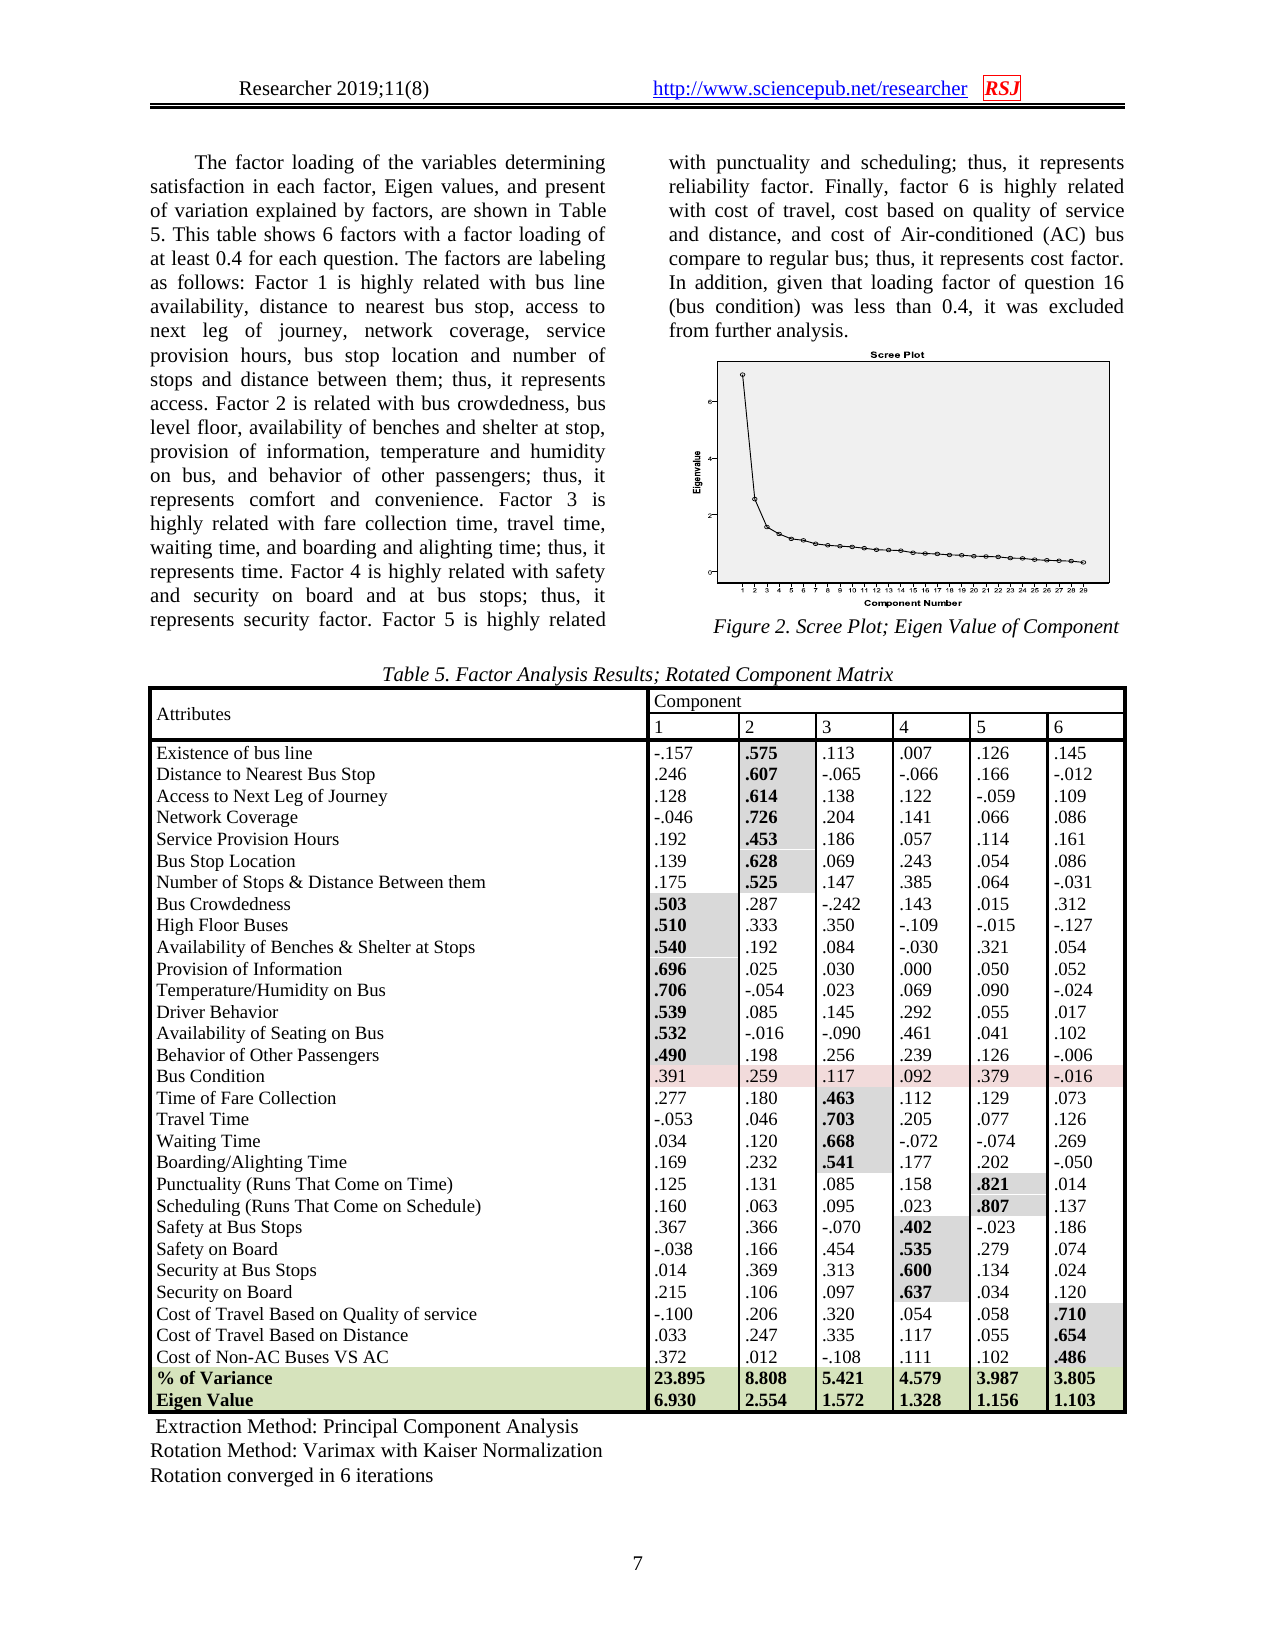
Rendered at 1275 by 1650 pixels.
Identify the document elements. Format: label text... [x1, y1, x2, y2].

table_cell .703 [817, 1108, 892, 1130]
table_cell .575 [740, 742, 815, 763]
table_cell .614 [740, 785, 815, 806]
table_cell .120 [1049, 1281, 1123, 1302]
table_header Component [650, 690, 1123, 712]
table_cell .607 [740, 763, 815, 785]
table_cell .540 [650, 936, 738, 957]
table_cell .077 [971, 1108, 1046, 1130]
table_cell .710 [1049, 1303, 1123, 1324]
table_cell .041 [971, 1022, 1046, 1044]
table_cell .111 [894, 1346, 969, 1367]
table_cell .321 [971, 936, 1046, 957]
table_cell 23.895 [650, 1367, 738, 1389]
table_cell .277 [650, 1087, 738, 1108]
table_cell .402 [894, 1216, 969, 1238]
table_cell Cost of Travel Based on Distance [152, 1324, 646, 1346]
table_cell .117 [894, 1324, 969, 1346]
table_cell .134 [971, 1259, 1046, 1281]
table_cell .292 [894, 1001, 969, 1022]
table_cell 1.103 [1049, 1389, 1123, 1410]
table_cell .726 [740, 806, 815, 828]
table_cell .807 [971, 1195, 1046, 1216]
table_cell .490 [650, 1044, 738, 1065]
table_cell -.127 [1049, 914, 1123, 936]
table_cell Availability of Seating on Bus [152, 1022, 646, 1044]
table_cell 1.156 [971, 1389, 1046, 1410]
table_cell Access to Next Leg of Journey [152, 785, 646, 806]
table_cell Service Provision Hours [152, 828, 646, 849]
table_cell % of Variance [152, 1367, 646, 1389]
table_cell .033 [650, 1324, 738, 1346]
table_cell 6 [1049, 714, 1123, 738]
table_cell .117 [817, 1065, 892, 1087]
table_cell .454 [817, 1238, 892, 1259]
table_cell -.016 [1049, 1065, 1123, 1087]
table_cell -.023 [971, 1216, 1046, 1238]
table_cell -.072 [894, 1130, 969, 1151]
table_cell Safety on Board [152, 1238, 646, 1259]
table_cell -.108 [817, 1346, 892, 1367]
table_cell .160 [650, 1195, 738, 1216]
table_cell .350 [817, 914, 892, 936]
table_cell .122 [894, 785, 969, 806]
table_cell Safety at Bus Stops [152, 1216, 646, 1238]
table_cell .453 [740, 828, 815, 849]
table_cell .023 [894, 1195, 969, 1216]
table_cell .239 [894, 1044, 969, 1065]
table_cell .202 [971, 1151, 1046, 1173]
table_cell .706 [650, 979, 738, 1001]
table_cell .014 [1049, 1173, 1123, 1194]
table_cell .086 [1049, 806, 1123, 828]
table_cell .095 [817, 1195, 892, 1216]
table_cell Network Coverage [152, 806, 646, 828]
table_cell .668 [817, 1130, 892, 1151]
table_cell .034 [971, 1281, 1046, 1302]
table_cell -.024 [1049, 979, 1123, 1001]
table_cell 5 [971, 714, 1046, 738]
table_cell Driver Behavior [152, 1001, 646, 1022]
table_cell .206 [740, 1303, 815, 1324]
table_cell .139 [650, 850, 738, 871]
table_cell .161 [1049, 828, 1123, 849]
table_cell 4 [894, 714, 969, 738]
table_cell .138 [817, 785, 892, 806]
table_cell Security at Bus Stops [152, 1259, 646, 1281]
table_cell .120 [740, 1130, 815, 1151]
table_cell -.074 [971, 1130, 1046, 1151]
table_cell .243 [894, 850, 969, 871]
table_cell .097 [817, 1281, 892, 1302]
table_cell .143 [894, 893, 969, 914]
table_cell Eigen Value [152, 1389, 646, 1410]
table_cell .369 [740, 1259, 815, 1281]
table_cell .085 [817, 1173, 892, 1194]
table_cell -.038 [650, 1238, 738, 1259]
table_cell .366 [740, 1216, 815, 1238]
table_cell .637 [894, 1281, 969, 1302]
table_cell .232 [740, 1151, 815, 1173]
text Rotation converged in 6 iterations [150, 1462, 1125, 1487]
table_cell .054 [971, 850, 1046, 871]
table_cell .821 [971, 1173, 1046, 1194]
table_cell -.030 [894, 936, 969, 957]
table_cell .335 [817, 1324, 892, 1346]
table_cell Time of Fare Collection [152, 1087, 646, 1108]
table_cell .069 [894, 979, 969, 1001]
table_cell .102 [971, 1346, 1046, 1367]
table_cell .486 [1049, 1346, 1123, 1367]
table_cell 1.572 [817, 1389, 892, 1410]
table_cell .510 [650, 914, 738, 936]
table_cell .141 [894, 806, 969, 828]
table_cell .073 [1049, 1087, 1123, 1108]
table_cell .180 [740, 1087, 815, 1108]
table_cell .654 [1049, 1324, 1123, 1346]
table_cell Distance to Nearest Bus Stop [152, 763, 646, 785]
table_cell .128 [650, 785, 738, 806]
table_cell .000 [894, 958, 969, 979]
table_cell .055 [971, 1001, 1046, 1022]
table_cell Provision of Information [152, 958, 646, 979]
table_cell .313 [817, 1259, 892, 1281]
table_cell .054 [894, 1303, 969, 1324]
table_cell -.070 [817, 1216, 892, 1238]
table_cell -.016 [740, 1022, 815, 1044]
table_cell .024 [1049, 1259, 1123, 1281]
table_cell .461 [894, 1022, 969, 1044]
table_cell .532 [650, 1022, 738, 1044]
table_cell .129 [971, 1087, 1046, 1108]
table_cell -.015 [971, 914, 1046, 936]
table_cell .192 [740, 936, 815, 957]
table_cell .503 [650, 893, 738, 914]
table_cell -.066 [894, 763, 969, 785]
table_cell .463 [817, 1087, 892, 1108]
table_cell .600 [894, 1259, 969, 1281]
table_cell .012 [740, 1346, 815, 1367]
table_cell Security on Board [152, 1281, 646, 1302]
table_cell .137 [1049, 1195, 1123, 1216]
table_cell -.100 [650, 1303, 738, 1324]
text Rotation Method: Varimax with Kaiser Normalization [150, 1438, 1125, 1462]
table_cell .109 [1049, 785, 1123, 806]
table_cell .112 [894, 1087, 969, 1108]
table_cell High Floor Buses [152, 914, 646, 936]
table_cell .064 [971, 871, 1046, 893]
table_cell .131 [740, 1173, 815, 1194]
table_cell -.109 [894, 914, 969, 936]
table_cell .312 [1049, 893, 1123, 914]
table_cell .084 [817, 936, 892, 957]
table_cell .628 [740, 850, 815, 871]
table_cell .023 [817, 979, 892, 1001]
table_cell Number of Stops & Distance Between them [152, 871, 646, 893]
table_cell Boarding/Alighting Time [152, 1151, 646, 1173]
table_cell .074 [1049, 1238, 1123, 1259]
table_cell .204 [817, 806, 892, 828]
text Table 5. Factor Analysis Results; Rotated Component Matrix [150, 662, 1125, 686]
table_cell -.046 [650, 806, 738, 828]
table_cell -.054 [740, 979, 815, 1001]
table_cell .158 [894, 1173, 969, 1194]
table_cell .063 [740, 1195, 815, 1216]
table_cell .055 [971, 1324, 1046, 1346]
table_cell .269 [1049, 1130, 1123, 1151]
table_cell 2 [740, 714, 815, 738]
table_cell -.006 [1049, 1044, 1123, 1065]
table_cell .320 [817, 1303, 892, 1324]
table_cell Bus Stop Location [152, 850, 646, 871]
table_cell Travel Time [152, 1108, 646, 1130]
table_cell .166 [740, 1238, 815, 1259]
table_cell 1.328 [894, 1389, 969, 1410]
table_cell .126 [971, 742, 1046, 763]
table_cell .015 [971, 893, 1046, 914]
table_cell Behavior of Other Passengers [152, 1044, 646, 1065]
table_cell .391 [650, 1065, 738, 1087]
table_cell .114 [971, 828, 1046, 849]
table_cell Availability of Benches & Shelter at Stops [152, 936, 646, 957]
table_cell 5.421 [817, 1367, 892, 1389]
table_cell .057 [894, 828, 969, 849]
table_cell .541 [817, 1151, 892, 1173]
table_cell .367 [650, 1216, 738, 1238]
table_cell .102 [1049, 1022, 1123, 1044]
table_cell .034 [650, 1130, 738, 1151]
table_cell .259 [740, 1065, 815, 1087]
table_cell -.090 [817, 1022, 892, 1044]
table_cell .069 [817, 850, 892, 871]
table_cell .113 [817, 742, 892, 763]
table_cell 3.987 [971, 1367, 1046, 1389]
table_cell .372 [650, 1346, 738, 1367]
table_cell .186 [817, 828, 892, 849]
table_cell .050 [971, 958, 1046, 979]
table_cell Bus Crowdedness [152, 893, 646, 914]
table_cell .186 [1049, 1216, 1123, 1238]
table_cell .017 [1049, 1001, 1123, 1022]
table_cell 3 [817, 714, 892, 738]
text Extraction Method: Principal Component Analysis [150, 1414, 1125, 1438]
table_cell .125 [650, 1173, 738, 1194]
table_cell .247 [740, 1324, 815, 1346]
table_cell .198 [740, 1044, 815, 1065]
table_cell .279 [971, 1238, 1046, 1259]
table_cell .205 [894, 1108, 969, 1130]
table_header Attributes [152, 690, 646, 738]
table_cell .379 [971, 1065, 1046, 1087]
table_cell .014 [650, 1259, 738, 1281]
table_cell 8.808 [740, 1367, 815, 1389]
table_cell .090 [971, 979, 1046, 1001]
table_cell .052 [1049, 958, 1123, 979]
table_cell Scheduling (Runs That Come on Schedule) [152, 1195, 646, 1216]
table_cell .539 [650, 1001, 738, 1022]
table_cell .085 [740, 1001, 815, 1022]
table_cell Waiting Time [152, 1130, 646, 1151]
table_cell .696 [650, 958, 738, 979]
table_cell .058 [971, 1303, 1046, 1324]
table_cell .054 [1049, 936, 1123, 957]
table_cell .007 [894, 742, 969, 763]
table_cell .287 [740, 893, 815, 914]
table_cell .086 [1049, 850, 1123, 871]
table_cell .177 [894, 1151, 969, 1173]
table_cell -.059 [971, 785, 1046, 806]
table_cell .145 [817, 1001, 892, 1022]
table_cell Bus Condition [152, 1065, 646, 1087]
table_cell .525 [740, 871, 815, 893]
table_cell .169 [650, 1151, 738, 1173]
table_cell .066 [971, 806, 1046, 828]
table_cell .092 [894, 1065, 969, 1087]
table_cell -.031 [1049, 871, 1123, 893]
table_cell Cost of Travel Based on Quality of service [152, 1303, 646, 1324]
table_cell .385 [894, 871, 969, 893]
table_cell .145 [1049, 742, 1123, 763]
table_cell .175 [650, 871, 738, 893]
table_cell Temperature/Humidity on Bus [152, 979, 646, 1001]
table_cell .147 [817, 871, 892, 893]
table_cell -.053 [650, 1108, 738, 1130]
table_cell .192 [650, 828, 738, 849]
table_cell -.157 [650, 742, 738, 763]
table_cell Punctuality (Runs That Come on Time) [152, 1173, 646, 1194]
table_cell .256 [817, 1044, 892, 1065]
table_cell .106 [740, 1281, 815, 1302]
table_cell -.050 [1049, 1151, 1123, 1173]
table_cell -.242 [817, 893, 892, 914]
table_cell .215 [650, 1281, 738, 1302]
table_cell .333 [740, 914, 815, 936]
table_cell 2.554 [740, 1389, 815, 1410]
table_cell 3.805 [1049, 1367, 1123, 1389]
table_cell -.065 [817, 763, 892, 785]
table_cell .030 [817, 958, 892, 979]
table_cell -.012 [1049, 763, 1123, 785]
table_cell .126 [1049, 1108, 1123, 1130]
table_cell Existence of bus line [152, 742, 646, 763]
table_cell .535 [894, 1238, 969, 1259]
table_cell 6.930 [650, 1389, 738, 1410]
table_cell .246 [650, 763, 738, 785]
table_cell 4.579 [894, 1367, 969, 1389]
table_cell .025 [740, 958, 815, 979]
table_cell 1 [650, 714, 738, 738]
table_cell .046 [740, 1108, 815, 1130]
table_cell Cost of Non-AC Buses VS AC [152, 1346, 646, 1367]
table_cell .166 [971, 763, 1046, 785]
table_cell .126 [971, 1044, 1046, 1065]
